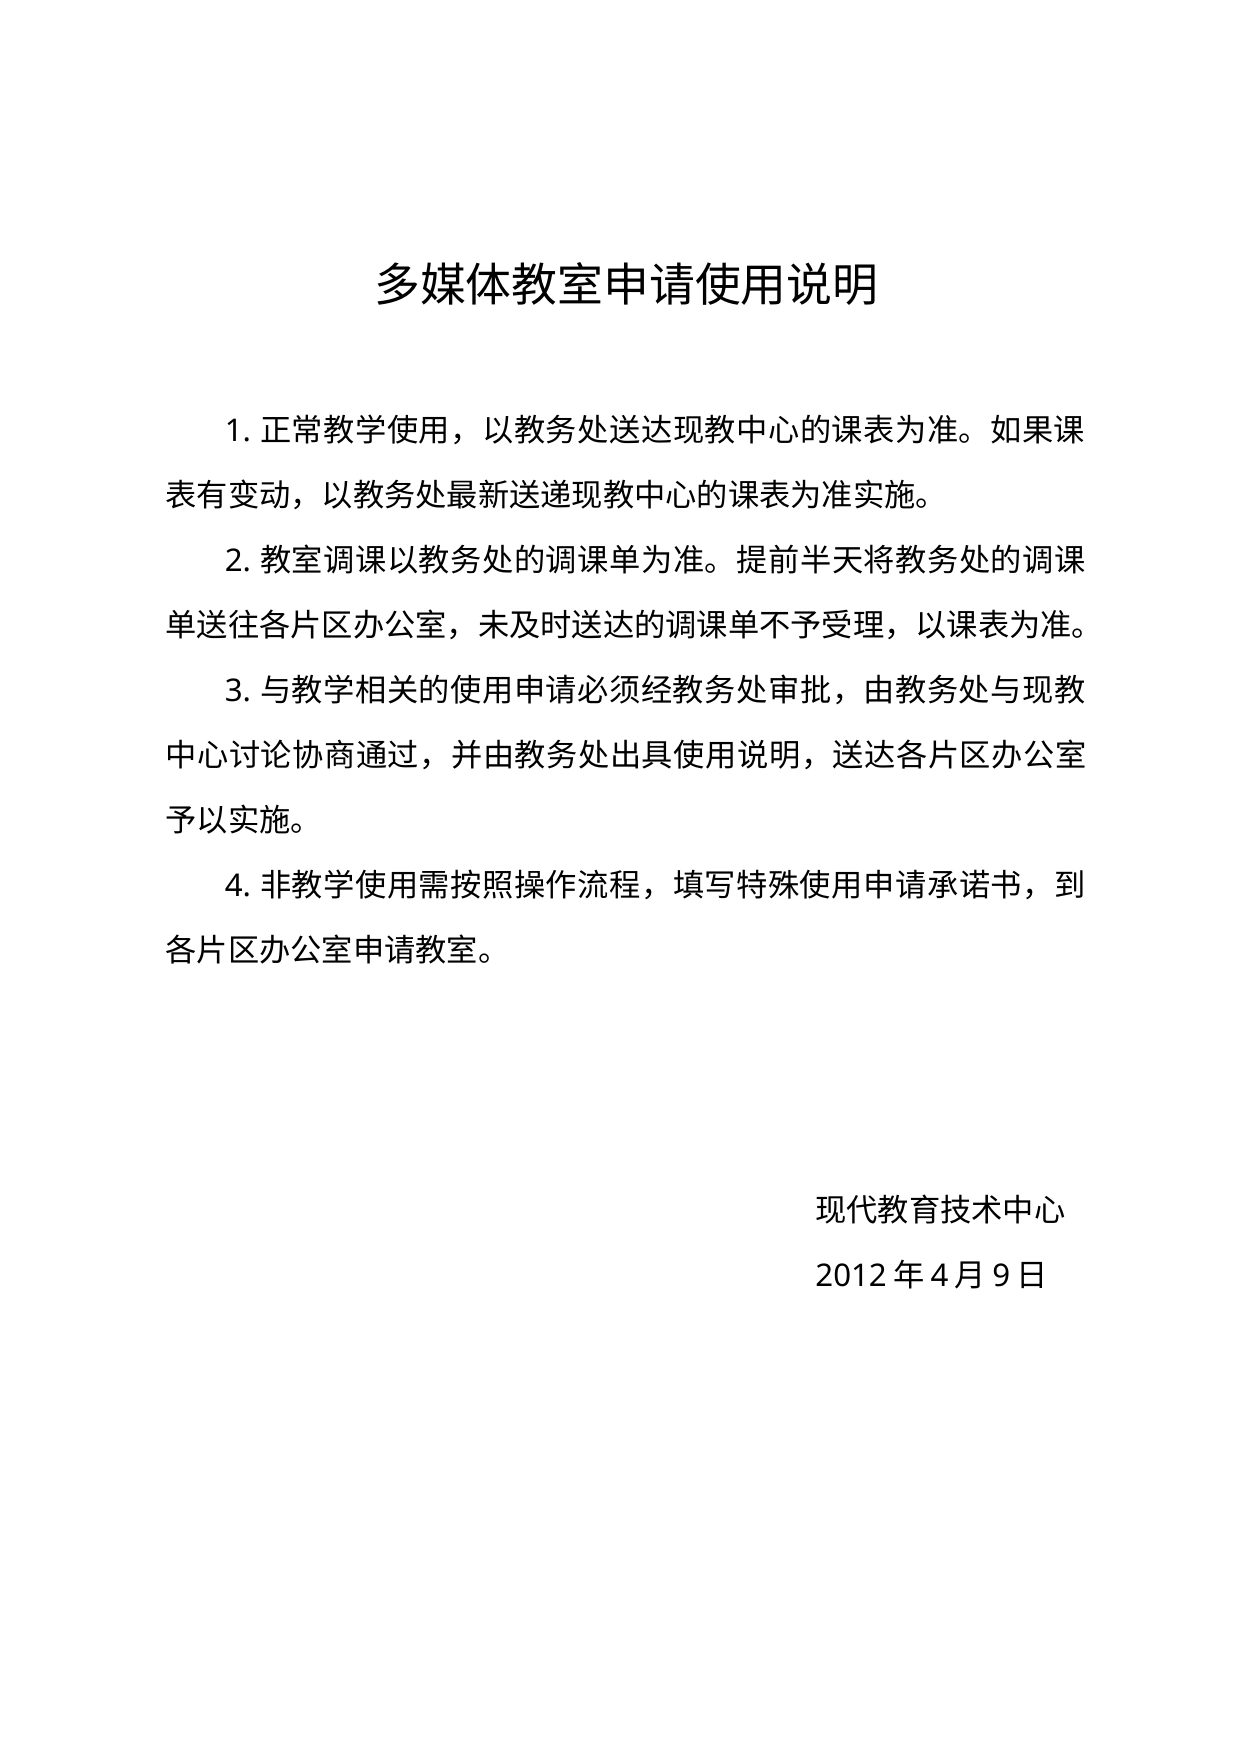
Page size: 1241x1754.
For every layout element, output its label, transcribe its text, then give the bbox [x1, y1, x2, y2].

text 多媒体教室申请使用说明 [165, 233, 1087, 330]
text 现代教育技术中心 [165, 1175, 1087, 1240]
text 4. 非教学使用需按照操作流程，填写特殊使用申请承诺书，到各片区办公室申请教室。 [165, 850, 1087, 980]
text 2. 教室调课以教务处的调课单为准。提前半天将教务处的调课单送往各片区办公室，未及时送达的调课单不予受理，以课表为准。 [165, 525, 1087, 655]
text 2012年4月9日 [165, 1240, 1087, 1305]
text 1. 正常教学使用，以教务处送达现教中心的课表为准。如果课表有变动，以教务处最新送递现教中心的课表为准实施。 [165, 395, 1087, 525]
text 3. 与教学相关的使用申请必须经教务处审批，由教务处与现教中心讨论协商通过，并由教务处出具使用说明，送达各片区办公室予以实施。 [165, 655, 1087, 850]
